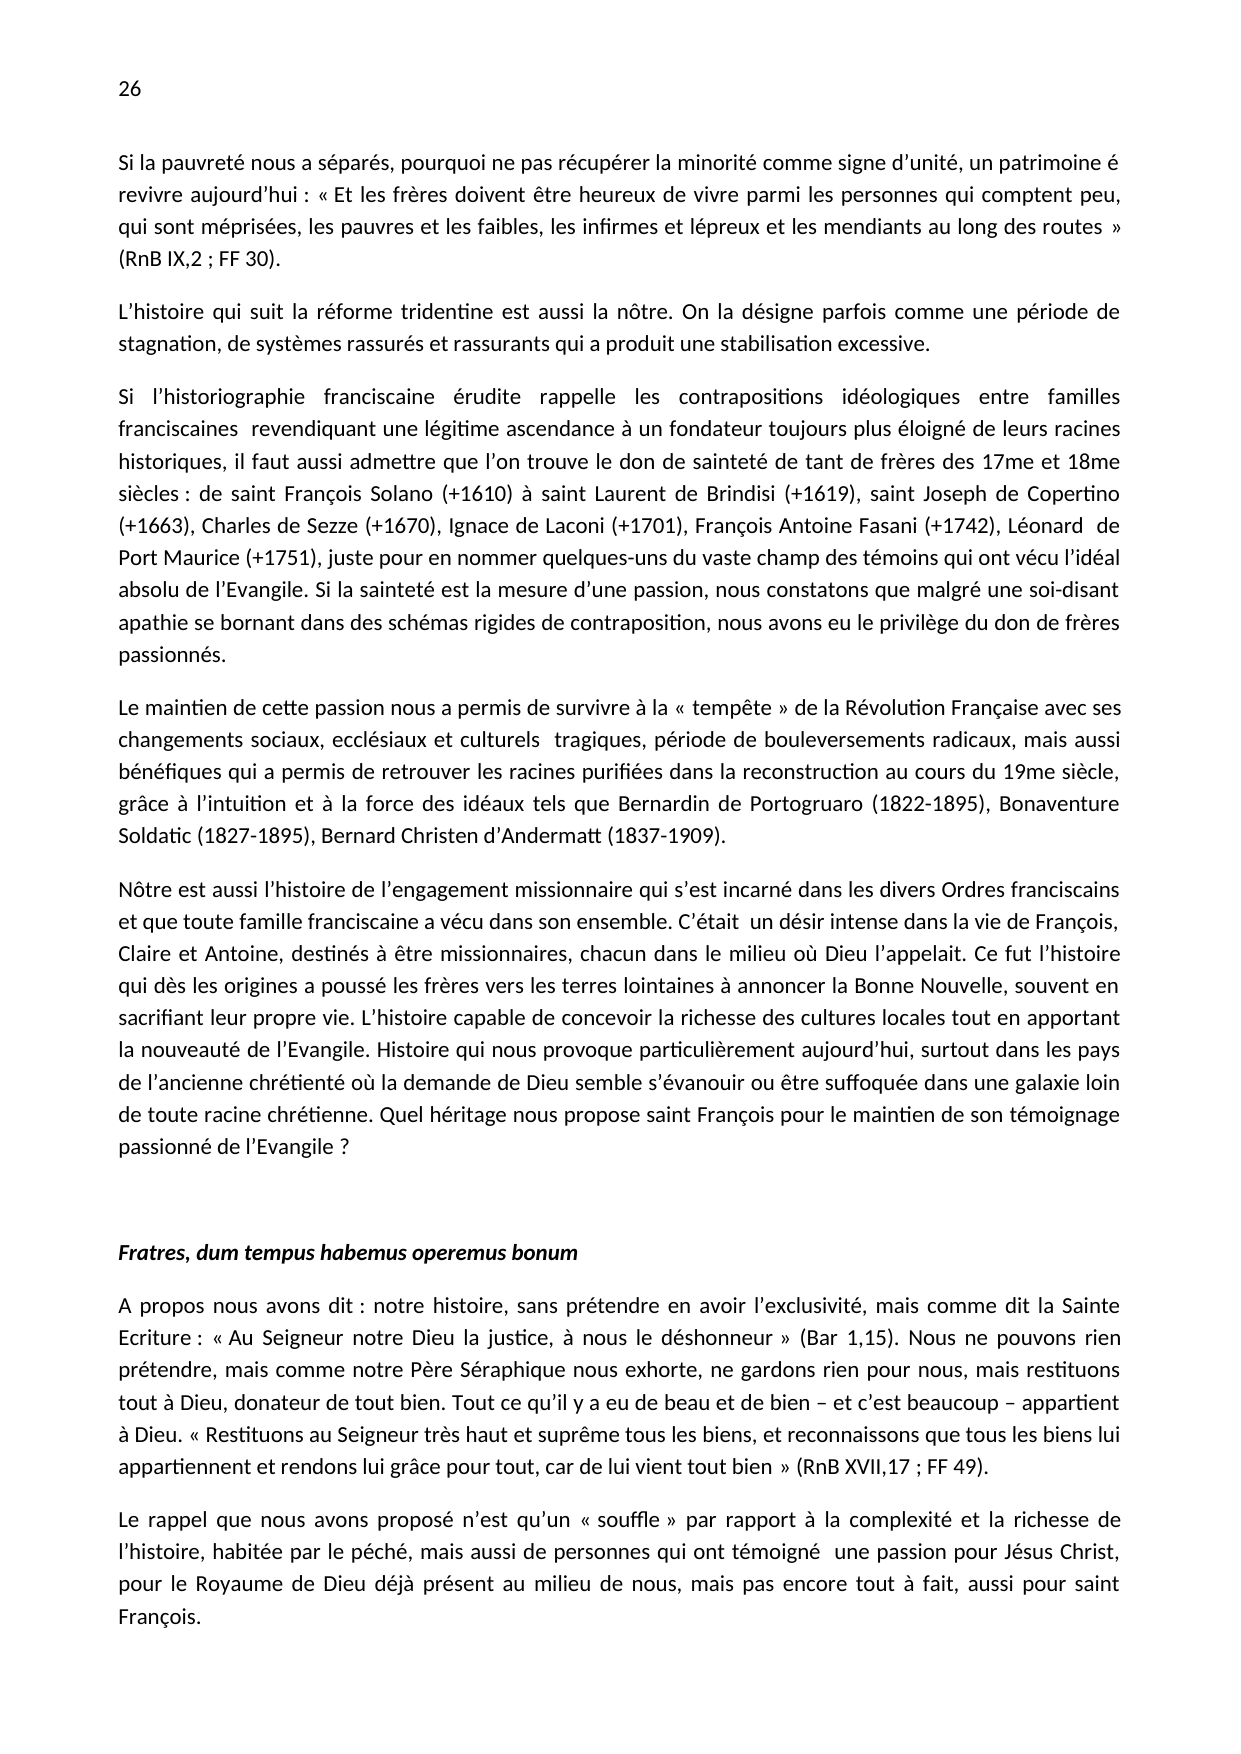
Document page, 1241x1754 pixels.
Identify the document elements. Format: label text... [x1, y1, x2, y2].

text Nôtre est aussi l’histoire de l’engagement missionnaire qui s’est incarné dans les divers Ordres franciscains et que toute famille franciscaine a vécu dans son ensemble. C’était un désir intense dans la vie de François, Claire et Antoine, destinés à être missionnaires, chacun dans le milieu où Dieu l’appelait. Ce fut l’histoire qui dès les origines a poussé les frères vers les terres lointaines à annoncer la Bonne Nouvelle, souvent en sacrifiant leur propre vie. L’histoire capable de concevoir la richesse des cultures locales tout en apportant la nouveauté de l’Evangile. Histoire qui nous provoque particulièrement aujourd’hui, surtout dans les pays de l’ancienne chrétienté où la demande de Dieu semble s’évanouir ou être suffoquée dans une galaxie loin de toute racine chrétienne. Quel héritage nous propose saint François pour le maintien de son témoignage passionné de l’Evangile ? [118, 875, 1122, 1160]
text Fratres, dum tempus habemus operemus bonum [118, 1238, 1122, 1266]
text Le rappel que nous avons proposé n’est qu’un « souffle » par rapport à la complexité et la richesse de l’histoire, habitée par le péché, mais aussi de personnes qui ont témoigné une passion pour Jésus Christ, pour le Royaume de Dieu déjà présent au milieu de nous, mais pas encore tout à fait, aussi pour saint François. [118, 1505, 1122, 1630]
text L’histoire qui suit la réforme tridentine est aussi la nôtre. On la désigne parfois comme une période de stagnation, de systèmes rassurés et rassurants qui a produit une stabilisation excessive. [118, 297, 1122, 357]
text Si la pauvreté nous a séparés, pourquoi ne pas récupérer la minorité comme signe d’unité, un patrimoine é revivre aujourd’hui : « Et les frères doivent être heureux de vivre parmi les personnes qui comptent peu, qui sont méprisées, les pauvres et les faibles, les infirmes et lépreux et les mendiants au long des routes » (RnB IX,2 ; FF 30). [118, 148, 1122, 272]
text Si l’historiographie franciscaine érudite rappelle les contrapositions idéologiques entre familles franciscaines revendiquant une légitime ascendance à un fondateur toujours plus éloigné de leurs racines historiques, il faut aussi admettre que l’on trouve le don de sainteté de tant de frères des 17me et 18me siècles : de saint François Solano (+1610) à saint Laurent de Brindisi (+1619), saint Joseph de Copertino (+1663), Charles de Sezze (+1670), Ignace de Laconi (+1701), François Antoine Fasani (+1742), Léonard de Port Maurice (+1751), juste pour en nommer quelques-uns du vaste champ des témoins qui ont vécu l’idéal absolu de l’Evangile. Si la sainteté est la mesure d’une passion, nous constatons que malgré une soi-disant apathie se bornant dans des schémas rigides de contraposition, nous avons eu le privilège du don de frères passionnés. [118, 382, 1122, 668]
text A propos nous avons dit : notre histoire, sans prétendre en avoir l’exclusivité, mais comme dit la Sainte Ecriture : « Au Seigneur notre Dieu la justice, à nous le déshonneur » (Bar 1,15). Nous ne pouvons rien prétendre, mais comme notre Père Séraphique nous exhorte, ne gardons rien pour nous, mais restituons tout à Dieu, donateur de tout bien. Tout ce qu’il y a eu de beau et de bien – et c’est beaucoup – appartient à Dieu. « Restituons au Seigneur très haut et suprême tous les biens, et reconnaissons que tous les biens lui appartiennent et rendons lui grâce pour tout, car de lui vient tout bien » (RnB XVII,17 ; FF 49). [118, 1291, 1122, 1480]
text Le maintien de cette passion nous a permis de survivre à la « tempête » de la Révolution Française avec ses changements sociaux, ecclésiaux et culturels tragiques, période de bouleversements radicaux, mais aussi bénéfiques qui a permis de retrouver les racines purifiées dans la reconstruction au cours du 19me siècle, grâce à l’intuition et à la force des idéaux tels que Bernardin de Portogruaro (1822-1895), Bonaventure Soldatic (1827-1895), Bernard Christen d’Andermatt (1837-1909). [118, 693, 1122, 850]
